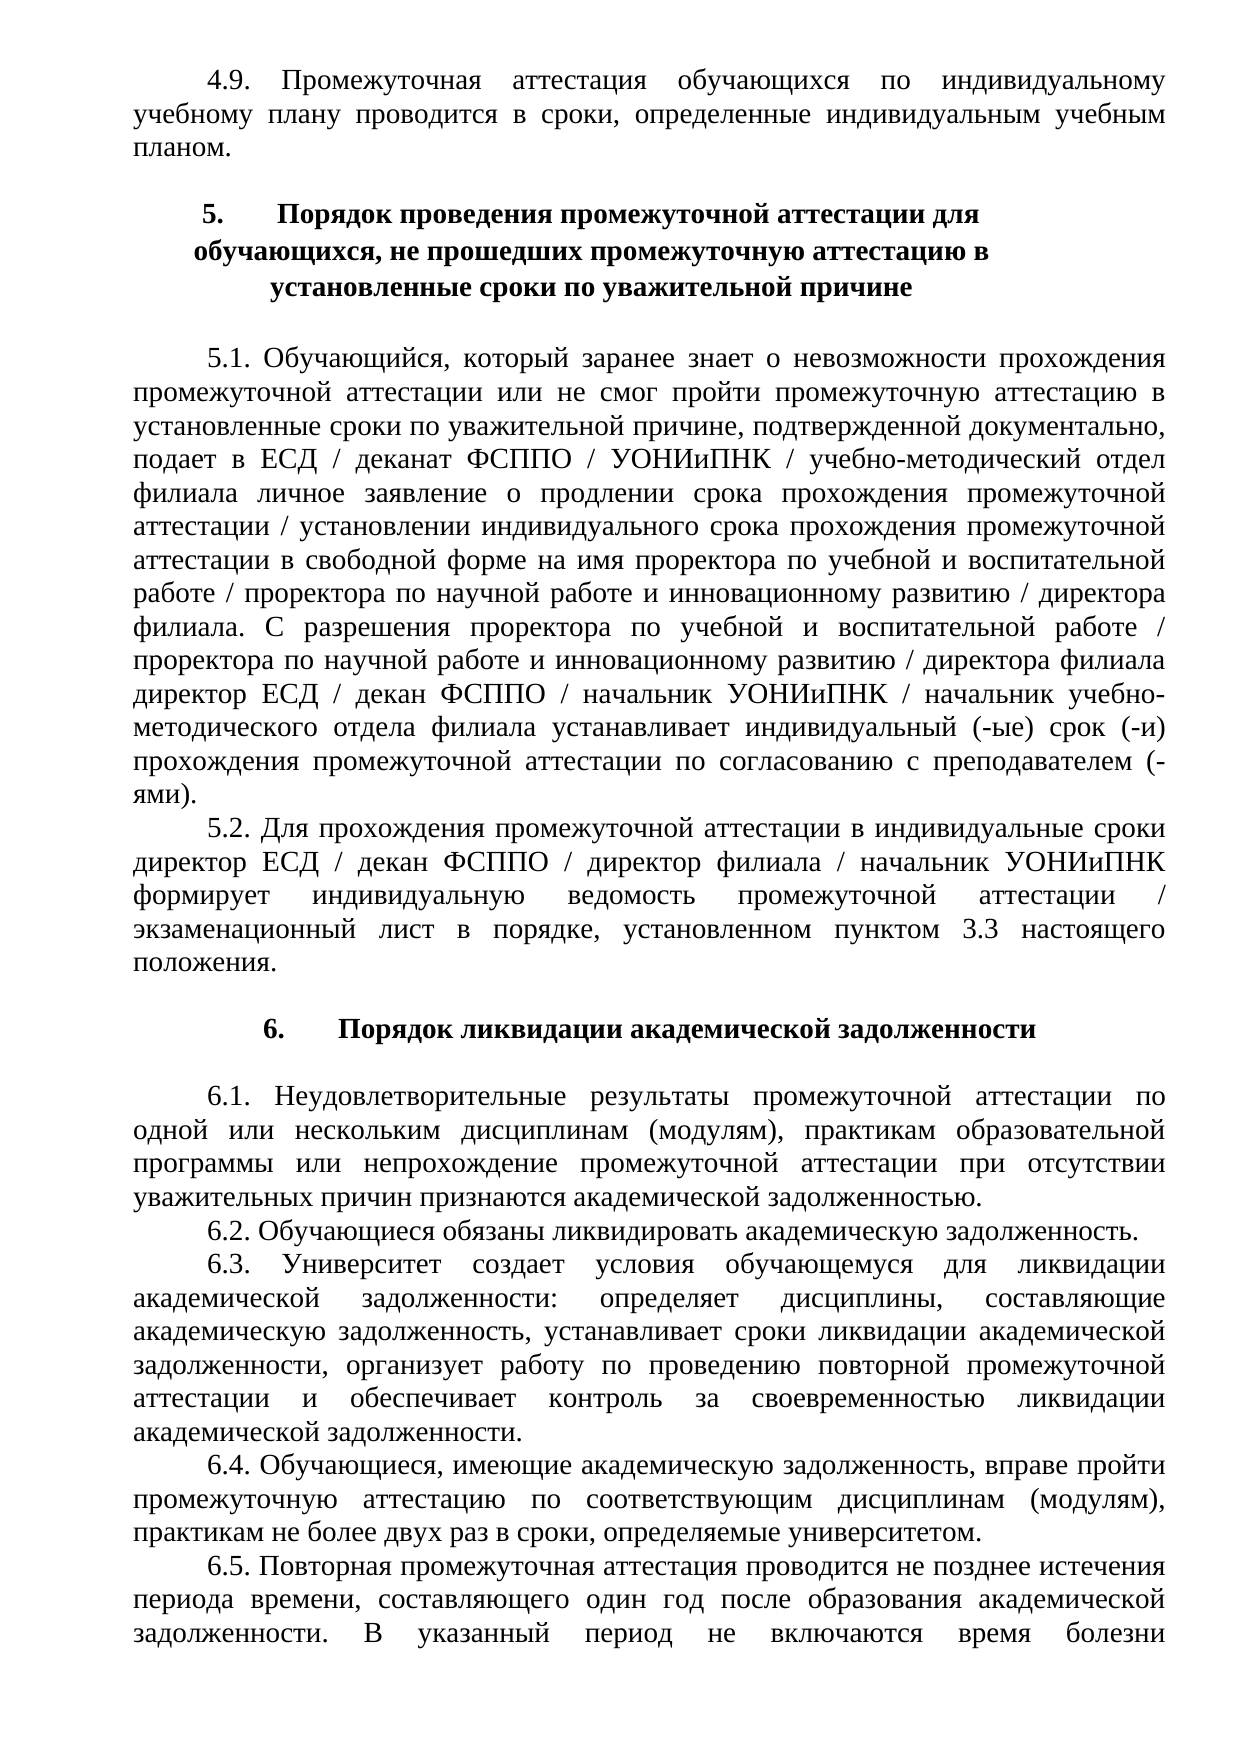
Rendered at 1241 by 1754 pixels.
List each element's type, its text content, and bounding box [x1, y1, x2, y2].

text 6.3. Университет создает условия обучающемуся для ликвидации академической задолженности: определяет дисциплины, составляющие академическую задолженность, устанавливает сроки ликвидации академической задолженности, организует работу по проведению повторной промежуточной аттестации и обеспечивает контроль за своевременностью ликвидации академической задолженности. [133, 1246, 1167, 1447]
text 5.2. Для прохождения промежуточной аттестации в индивидуальные сроки директор ЕСД / декан ФСППО / директор филиала / начальник УОНИиПНК формирует индивидуальную ведомость промежуточной аттестации / экзаменационный лист в порядке, установленном пунктом 3.3 настоящего положения. [133, 810, 1167, 978]
text 6.4. Обучающиеся, имеющие академическую задолженность, вправе пройти промежуточную аттестацию по соответствующим дисциплинам (модулям), практикам не более двух раз в сроки, определяемые университетом. [133, 1447, 1167, 1548]
text 6.1. Неудовлетворительные результаты промежуточной аттестации по одной или нескольким дисциплинам (модулям), практикам образовательной программы или непрохождение промежуточной аттестации при отсутствии уважительных причин признаются академической задолженностью. [133, 1078, 1167, 1213]
text 5.1. Обучающийся, который заранее знает о невозможности прохождения промежуточной аттестации или не смог пройти промежуточную аттестацию в установленные сроки по уважительной причине, подтвержденной документально, подает в ЕСД / деканат ФСППО / УОНИиПНК / учебно-методический отдел филиала личное заявление о продлении срока прохождения промежуточной аттестации / установлении индивидуального срока прохождения промежуточной аттестации в свободной форме на имя проректора по учебной и воспитательной работе / проректора по научной работе и инновационному развитию / директора филиала. С разрешения проректора по учебной и воспитательной работе / проректора по научной работе и инновационному развитию / директора филиала директор ЕСД / декан ФСППО / начальник УОНИиПНК / начальник учебно-методического отдела филиала устанавливает индивидуальный (-ые) срок (-и) прохождения промежуточной аттестации по согласованию с преподавателем (-ями). [133, 341, 1167, 810]
subtitle Порядок ликвидации академической задолженности [133, 1011, 1167, 1045]
text 4.9. Промежуточная аттестация обучающихся по индивидуальному учебному плану проводится в сроки, определенные индивидуальным учебным планом. [133, 62, 1167, 163]
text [133, 1548, 1167, 1649]
subtitle Порядок проведения промежуточной аттестации для обучающихся, не прошедших промежуточную аттестацию в установленные сроки по уважительной причине [133, 197, 1049, 302]
text 6.2. Обучающиеся обязаны ликвидировать академическую задолженность. [133, 1213, 1167, 1246]
